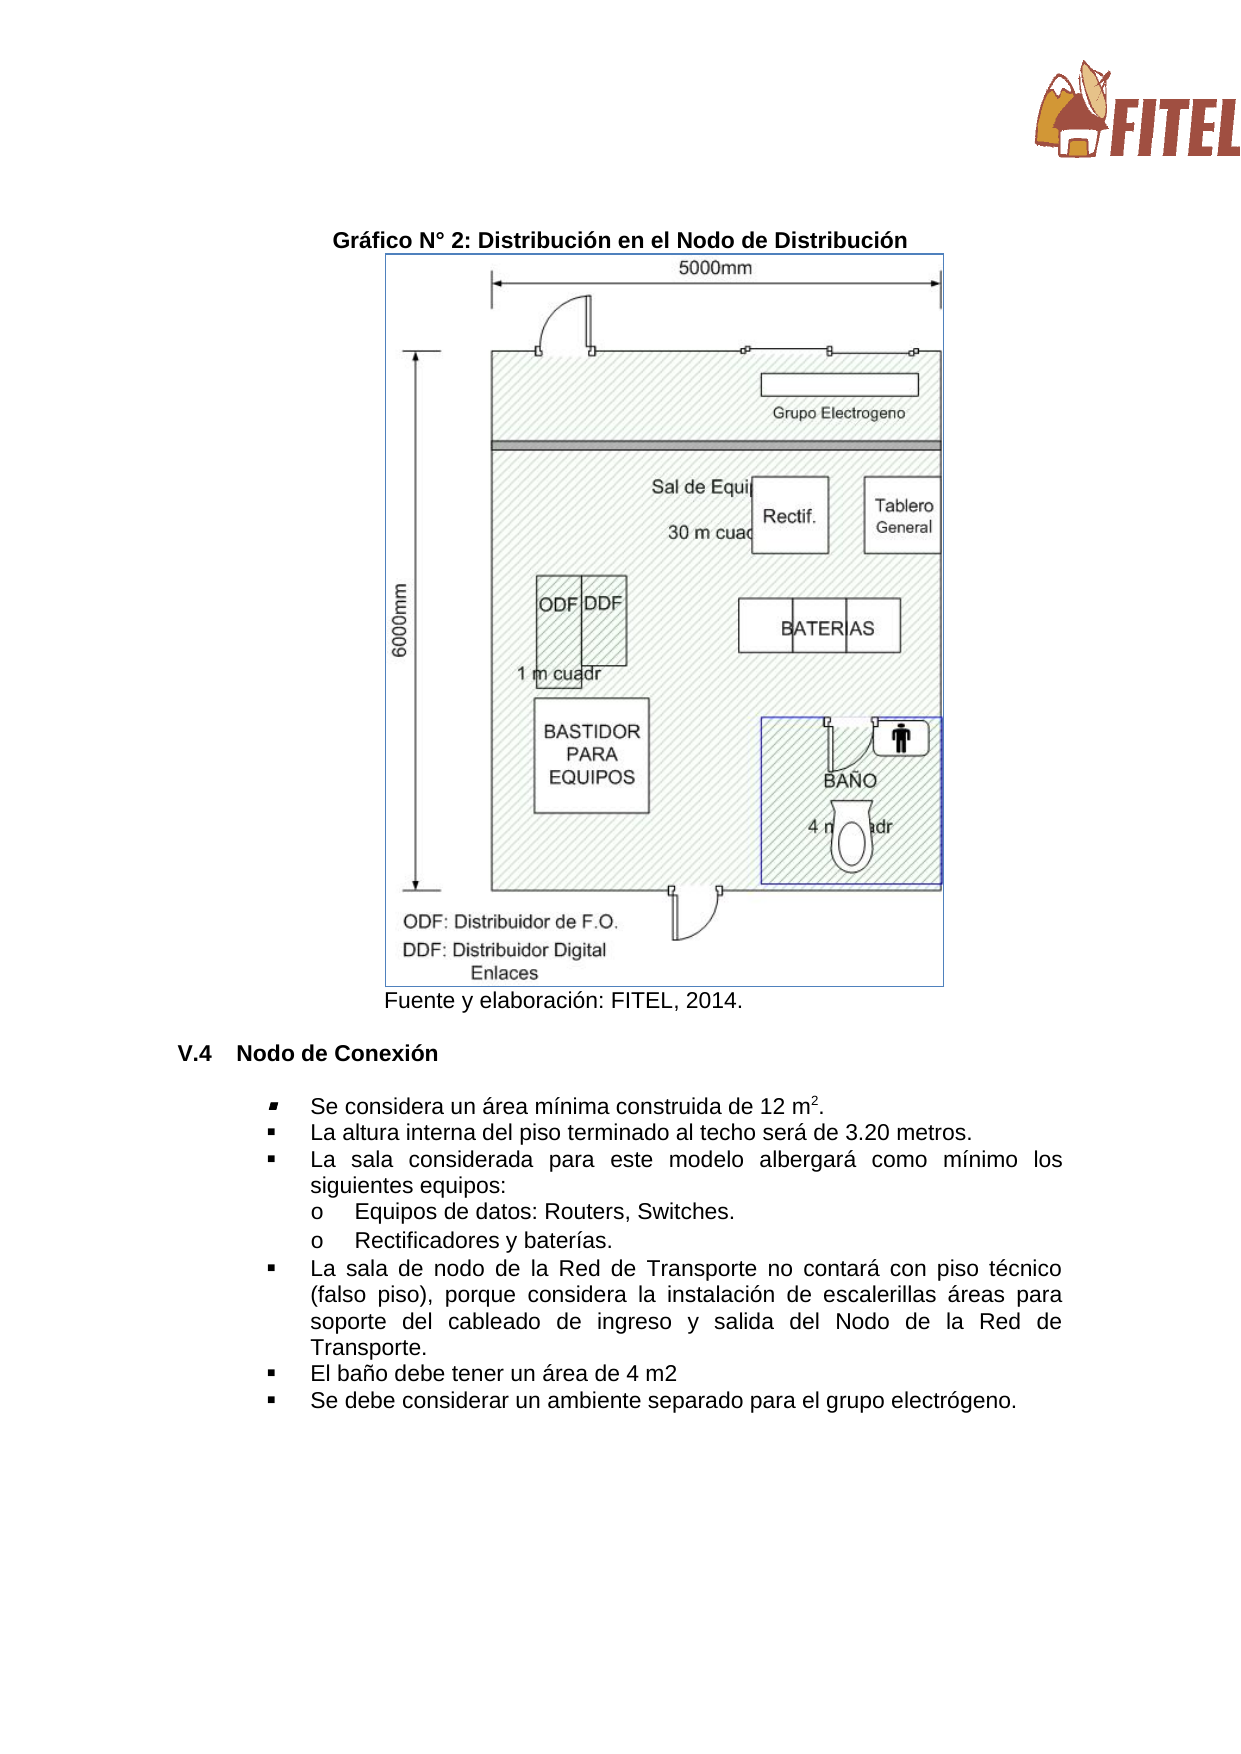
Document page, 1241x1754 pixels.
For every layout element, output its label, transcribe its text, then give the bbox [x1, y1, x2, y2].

list La sala considerada para este modelo albergará como mínimo los siguientes equipos: [266, 1146, 1063, 1198]
text Fuente y elaboración: FITEL, 2014. [384, 987, 1063, 1014]
list Se debe considerar un ambiente separado para el grupo electrógeno. [266, 1387, 1063, 1413]
text V.4 Nodo de Conexión [177, 1040, 1063, 1067]
list Rectificadores y baterías. [310, 1227, 1063, 1255]
list La sala de nodo de la Red de Transporte no contará con piso técnico (falso piso), porque considera la instalación de escalerillas áreas para soporte del cableado de ingreso y salida del Nodo de la Red de Transporte. [266, 1255, 1063, 1360]
list Equipos de datos: Routers, Switches. [310, 1198, 1063, 1227]
list La altura interna del piso terminado al techo será de 3.20 metros. [266, 1119, 1063, 1146]
text Gráfico N° 2: Distribución en el Nodo de Distribución [177, 227, 1063, 253]
list El baño debe tener un área de 4 m2 [266, 1360, 1063, 1387]
list Se considera un área mínima construida de 12 m2. [266, 1093, 1063, 1119]
picture [386, 255, 943, 986]
picture [1034, 60, 1240, 158]
